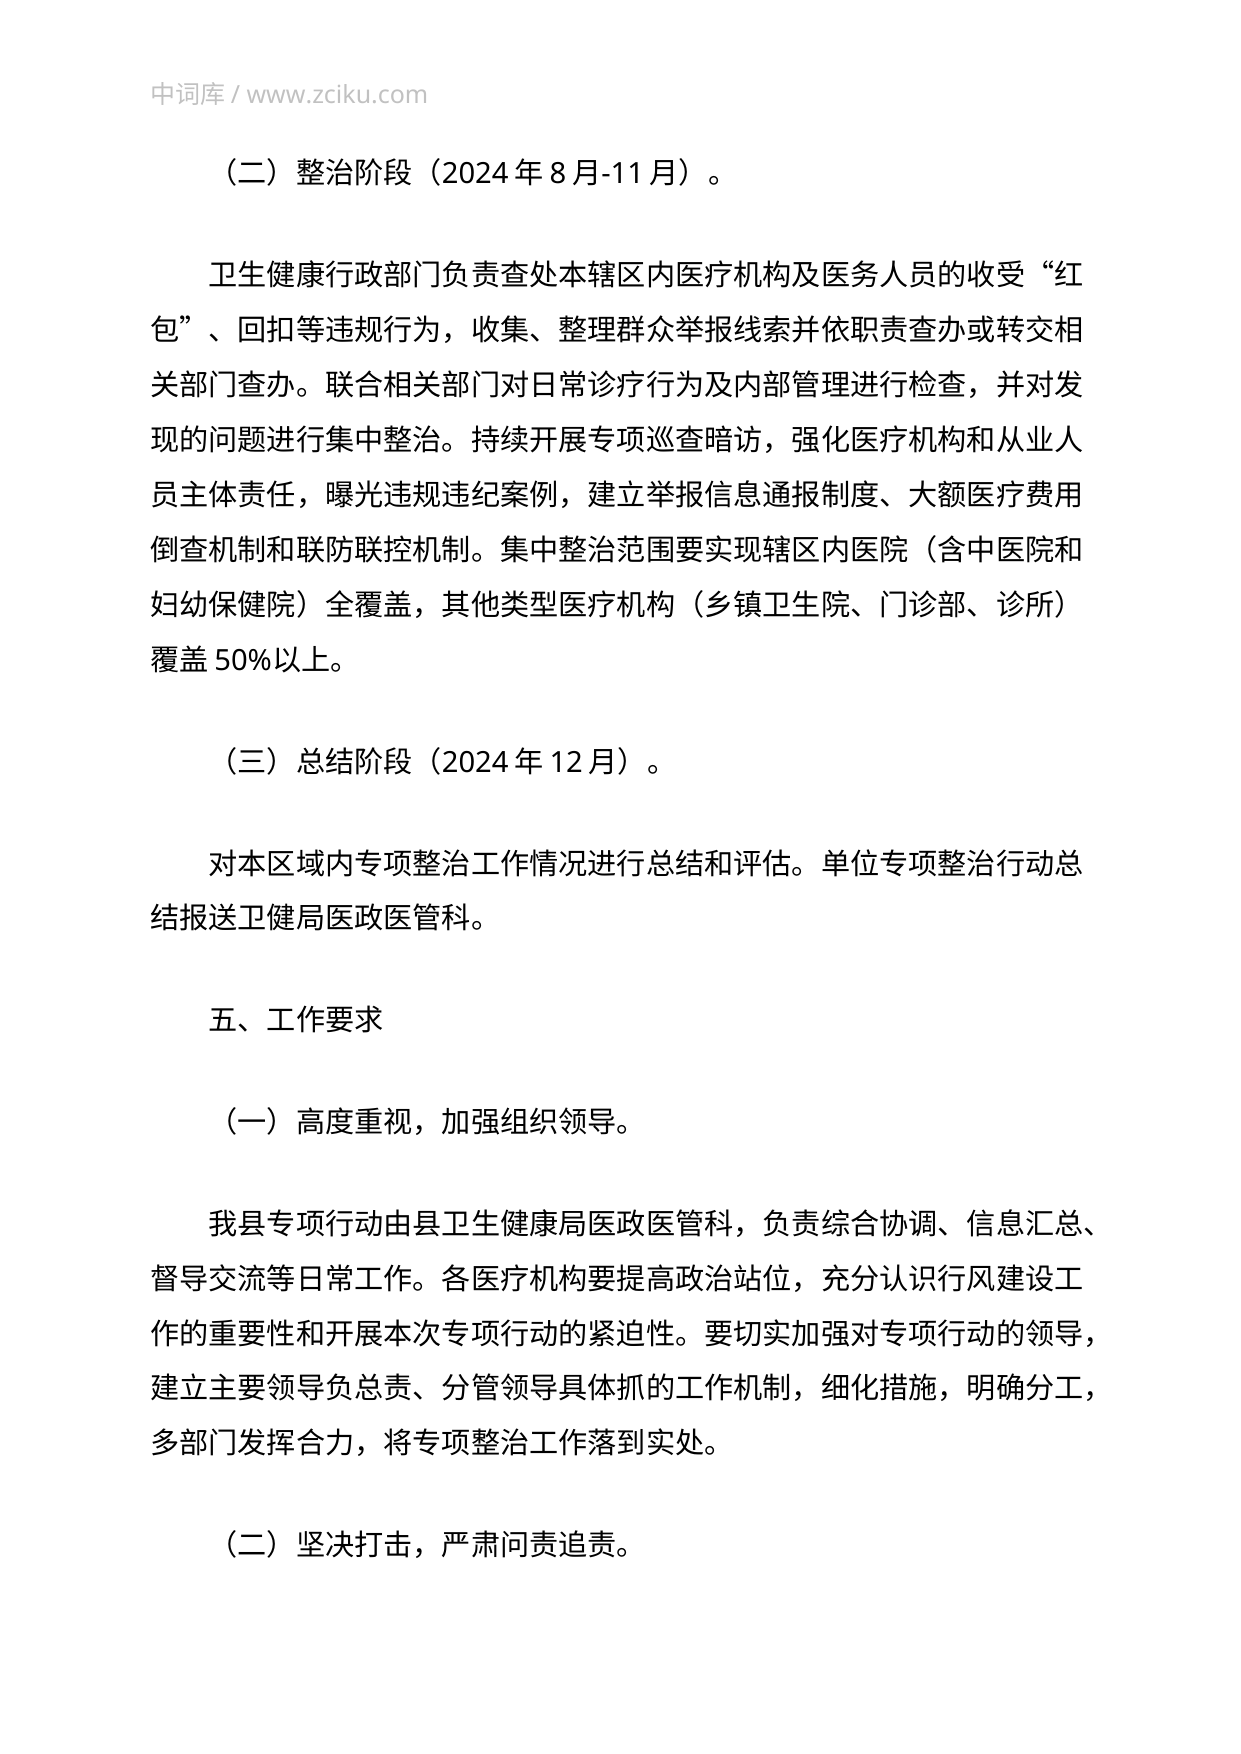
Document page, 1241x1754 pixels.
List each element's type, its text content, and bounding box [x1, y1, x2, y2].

text （二）坚决打击，严肃问责追责。 [150, 1522, 1090, 1564]
text 卫生健康行政部门负责查处本辖区内医疗机构及医务人员的收受“红包”、回扣等违规行为，收集、整理群众举报线索并依职责查办或转交相关部门查办。联合相关部门对日常诊疗行为及内部管理进行检查，并对发现的问题进行集中整治。持续开展专项巡查暗访，强化医疗机构和从业人员主体责任，曝光违规违纪案例，建立举报信息通报制度、大额医疗费用倒查机制和联防联控机制。集中整治范围要实现辖区内医院（含中医院和妇幼保健院）全覆盖，其他类型医疗机构（乡镇卫生院、门诊部、诊所）覆盖50%以上。 [150, 252, 1090, 679]
text （一）高度重视，加强组织领导。 [150, 1099, 1090, 1141]
text 我县专项行动由县卫生健康局医政医管科，负责综合协调、信息汇总、督导交流等日常工作。各医疗机构要提高政治站位，充分认识行风建设工作的重要性和开展本次专项行动的紧迫性。要切实加强对专项行动的领导，建立主要领导负总责、分管领导具体抓的工作机制，细化措施，明确分工，多部门发挥合力，将专项整治工作落到实处。 [150, 1200, 1090, 1462]
text 对本区域内专项整治工作情况进行总结和评估。单位专项整治行动总结报送卫健局医政医管科。 [150, 840, 1090, 937]
text （三）总结阶段（2024年12月）。 [150, 738, 1090, 781]
text （二）整治阶段（2024年8月-11月）。 [150, 150, 1090, 192]
text 五、工作要求 [150, 997, 1090, 1039]
